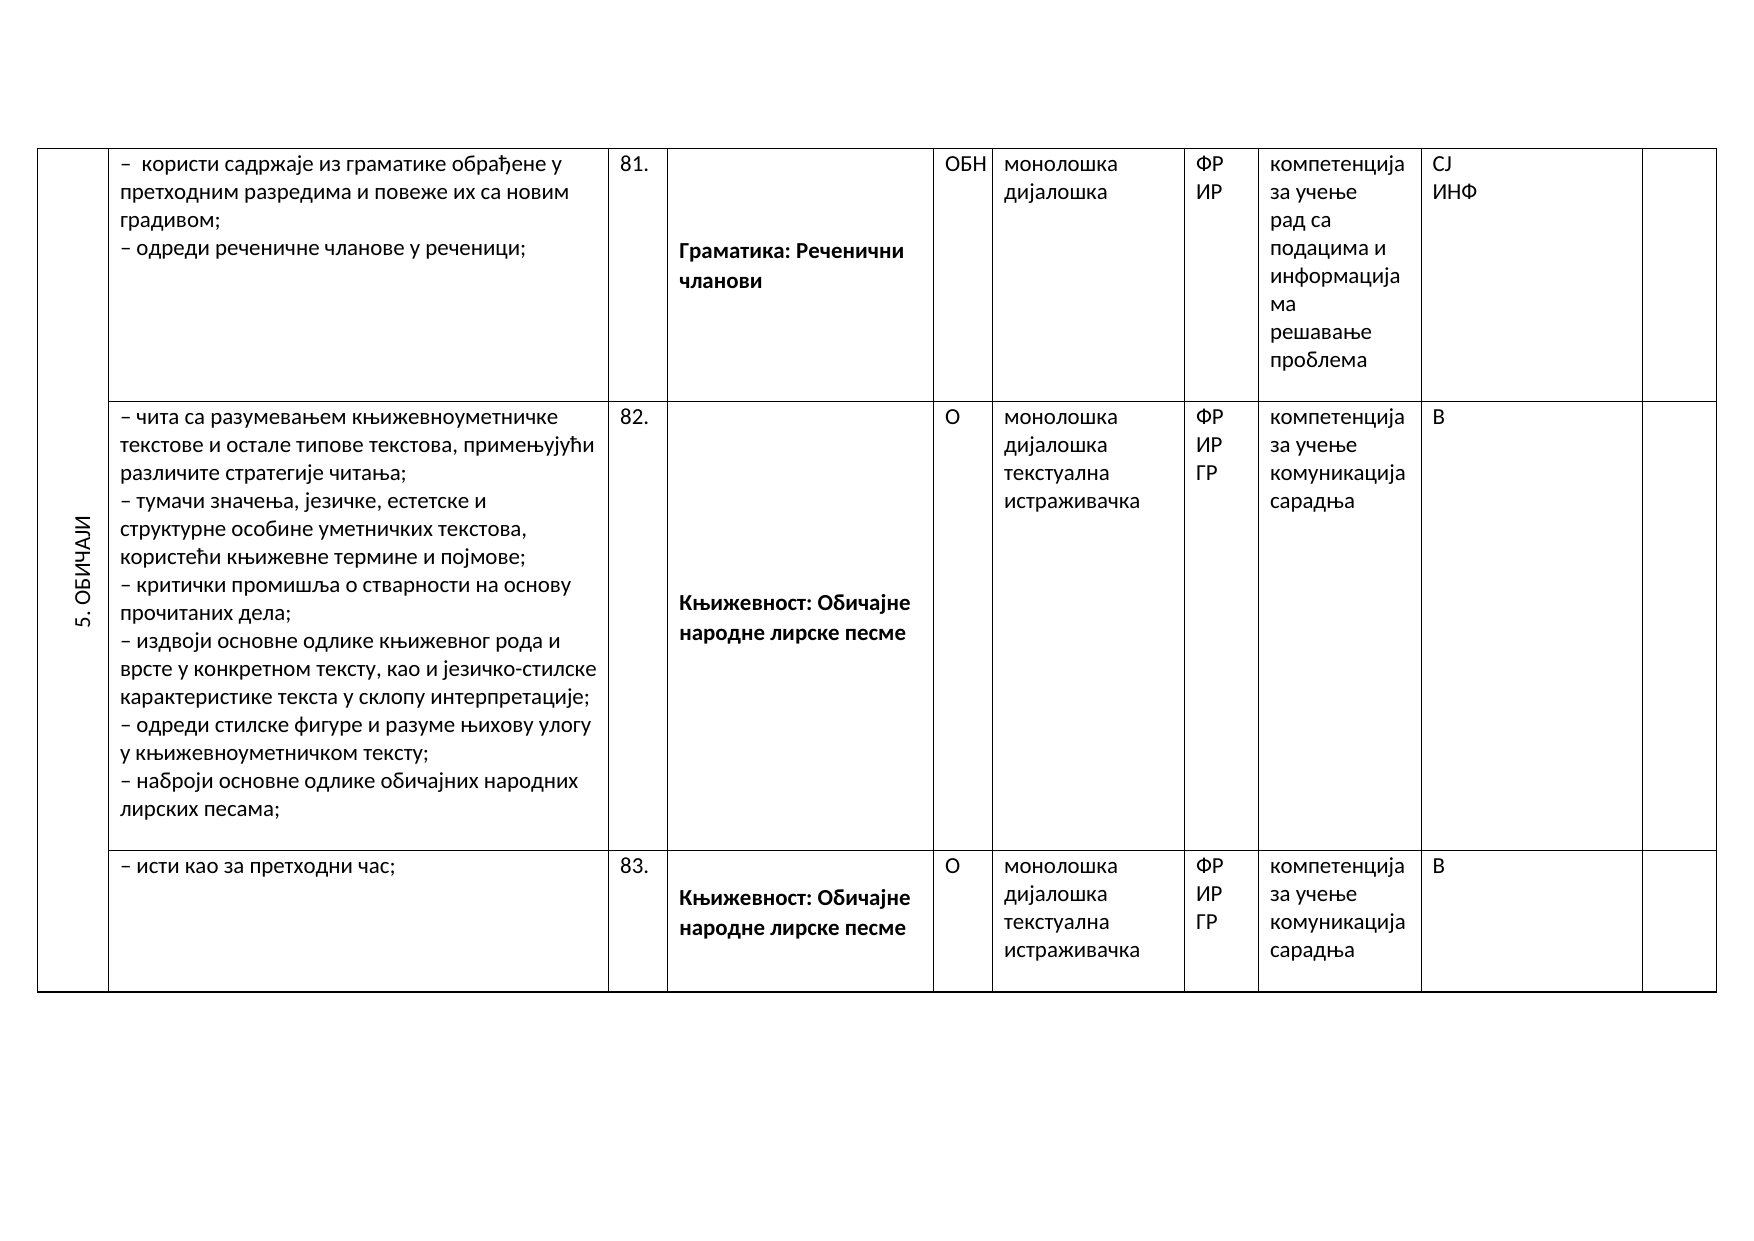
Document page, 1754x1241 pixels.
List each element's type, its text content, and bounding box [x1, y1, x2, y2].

table_cell монолошка дијалошка текстуална истраживачка [993, 851, 1184, 991]
table_header [1643, 149, 1716, 401]
table_header – користи садржаје из граматике обрађене у претходним разредима и повеже их са новим градивом; – одреди реченичне чланове у реченици; [109, 149, 608, 401]
table_cell [1643, 851, 1716, 991]
table_header ФР ИР [1185, 149, 1258, 401]
table_cell ФР ИР ГР [1185, 851, 1258, 991]
table_cell О [934, 851, 992, 991]
table_cell компетенција за учење комуникација сарадња [1259, 402, 1421, 850]
table_header СЈ ИНФ [1422, 149, 1642, 401]
table_header 5. OБИЧАЈИ [38, 149, 108, 991]
table_cell – чита са разумевањем књижевноуметничке текстове и остале типове текстова, примењујући различите стратегије читања; – тумачи значења, језичке, естетске и структурне особине уметничких текстова, користећи књижевне термине и појмове; – критички промишља о стварности на основу прочитаних дела; – издвоји основне одлике књижевног рода и врсте у конкретном тексту, као и језичко-стилске карактеристике текста у склопу интерпретације; – одреди стилске фигуре и разуме њихову улогу у књижевноуметничком тексту; – наброји основне одлике обичајних народних лирских песама; [109, 402, 608, 850]
table_cell 83. [609, 851, 667, 991]
table_cell В [1422, 851, 1642, 991]
table_cell О [934, 402, 992, 850]
table_header ОБН [934, 149, 992, 401]
table_header компетенција за учење рад са подацима и информацијама решавање проблема [1259, 149, 1421, 401]
table_cell В [1422, 402, 1642, 850]
table_header монолошка дијалошка [993, 149, 1184, 401]
table_cell компетенција за учење комуникација сарадња [1259, 851, 1421, 991]
table_cell ФР ИР ГР [1185, 402, 1258, 850]
table_cell Књижевност: Обичајне народне лирске песме [668, 851, 933, 991]
table_cell 82. [609, 402, 667, 850]
table_cell – исти као за претходни час; [109, 851, 608, 991]
table_header Граматика: Реченични чланови [668, 149, 933, 401]
table_cell [1643, 402, 1716, 850]
table_cell монолошка дијалошка текстуална истраживачка [993, 402, 1184, 850]
table_header 81. [609, 149, 667, 401]
table_cell Књижевност: Обичајне народне лирске песме [668, 402, 933, 850]
